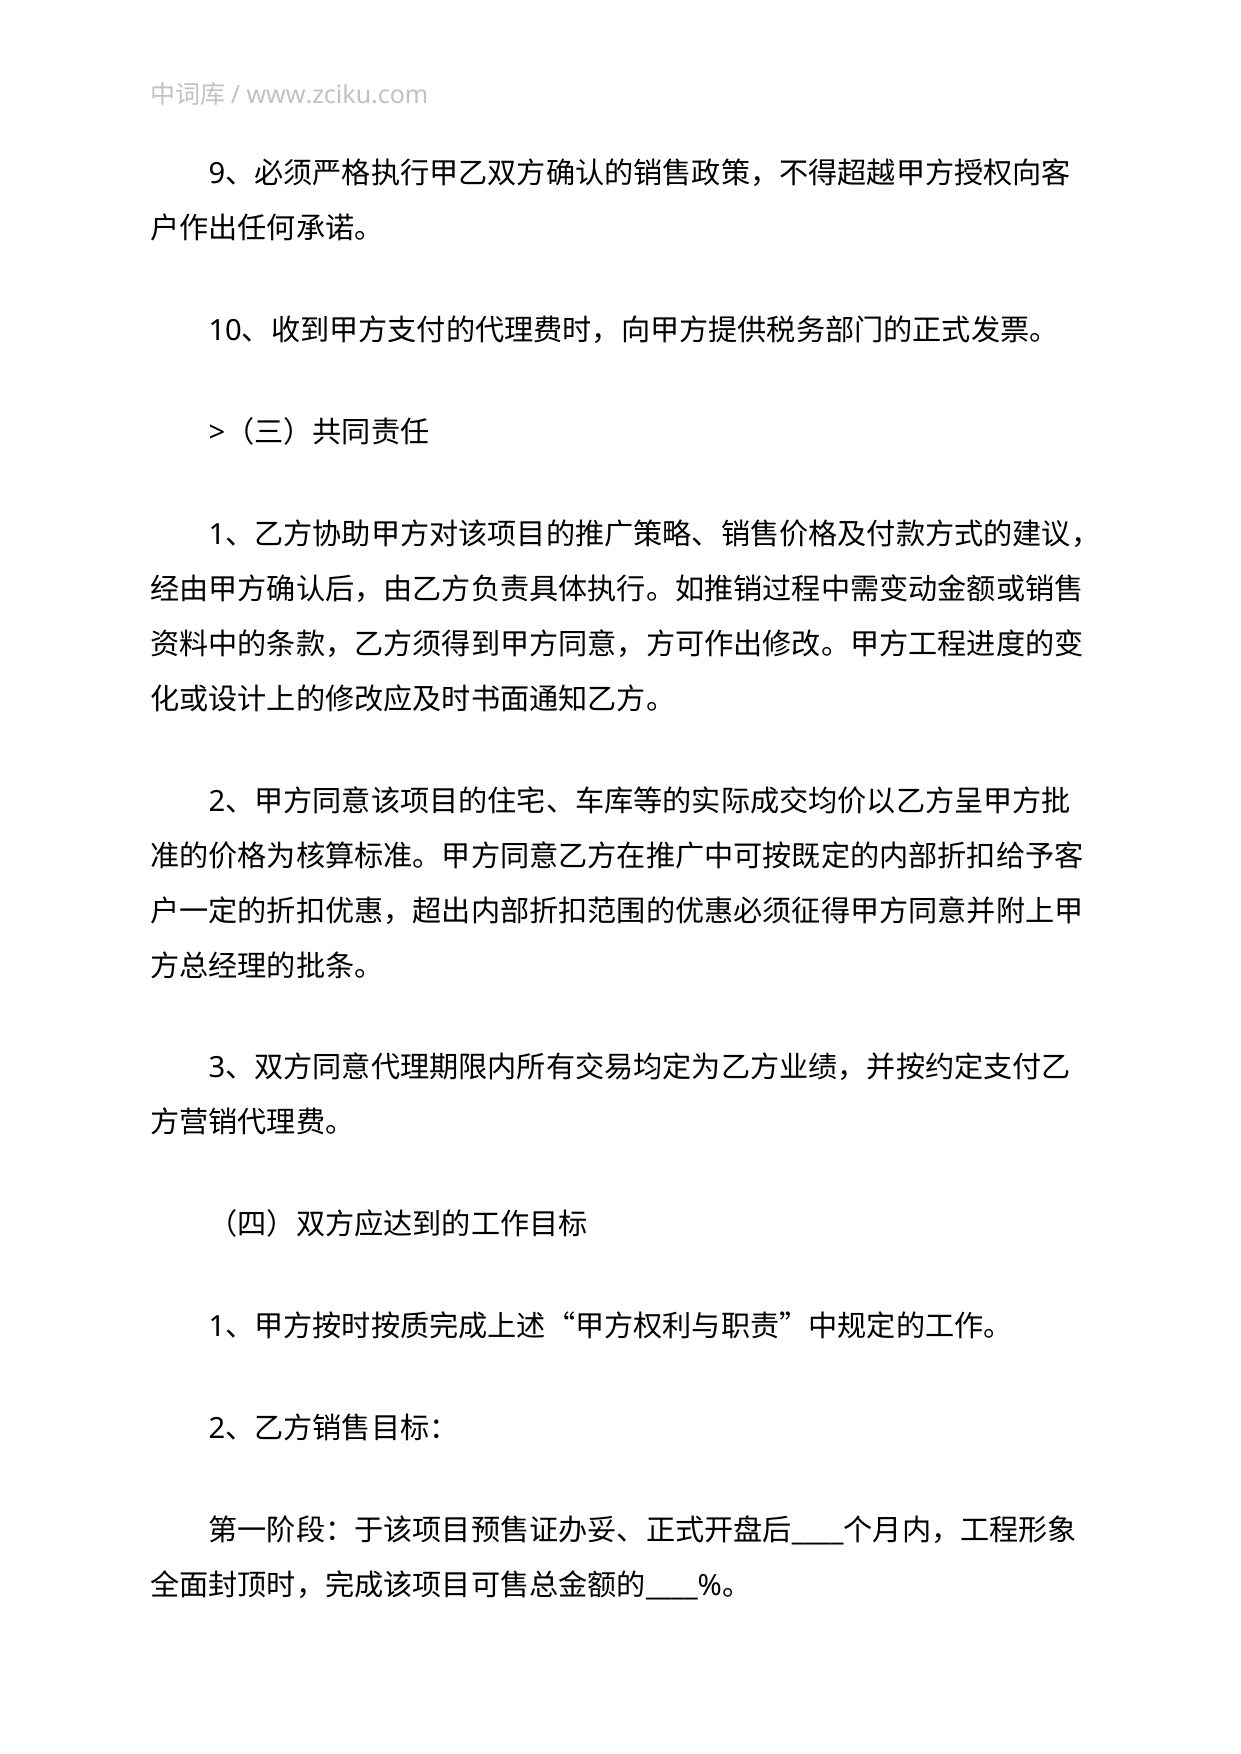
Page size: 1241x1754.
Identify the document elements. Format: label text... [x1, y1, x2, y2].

text 1、乙方协助甲方对该项目的推广策略、销售价格及付款方式的建议，经由甲方确认后，由乙方负责具体执行。如推销过程中需变动金额或销售资料中的条款，乙方须得到甲方同意，方可作出修改。甲方工程进度的变化或设计上的修改应及时书面通知乙方。 [150, 511, 1090, 718]
text 10、收到甲方支付的代理费时，向甲方提供税务部门的正式发票。 [150, 307, 1090, 349]
text 3、双方同意代理期限内所有交易均定为乙方业绩，并按约定支付乙方营销代理费。 [150, 1044, 1090, 1141]
text 第一阶段：于该项目预售证办妥、正式开盘后____个月内，工程形象全面封顶时，完成该项目可售总金额的____%。 [150, 1506, 1090, 1604]
text （四）双方应达到的工作目标 [150, 1201, 1090, 1243]
text 2、甲方同意该项目的住宅、车库等的实际成交均价以乙方呈甲方批准的价格为核算标准。甲方同意乙方在推广中可按既定的内部折扣给予客户一定的折扣优惠，超出内部折扣范围的优惠必须征得甲方同意并附上甲方总经理的批条。 [150, 777, 1090, 984]
text >（三）共同责任 [150, 409, 1090, 451]
text 1、甲方按时按质完成上述“甲方权利与职责”中规定的工作。 [150, 1302, 1090, 1345]
text 2、乙方销售目标： [150, 1404, 1090, 1447]
text 9、必须严格执行甲乙双方确认的销售政策，不得超越甲方授权向客户作出任何承诺。 [150, 150, 1090, 247]
